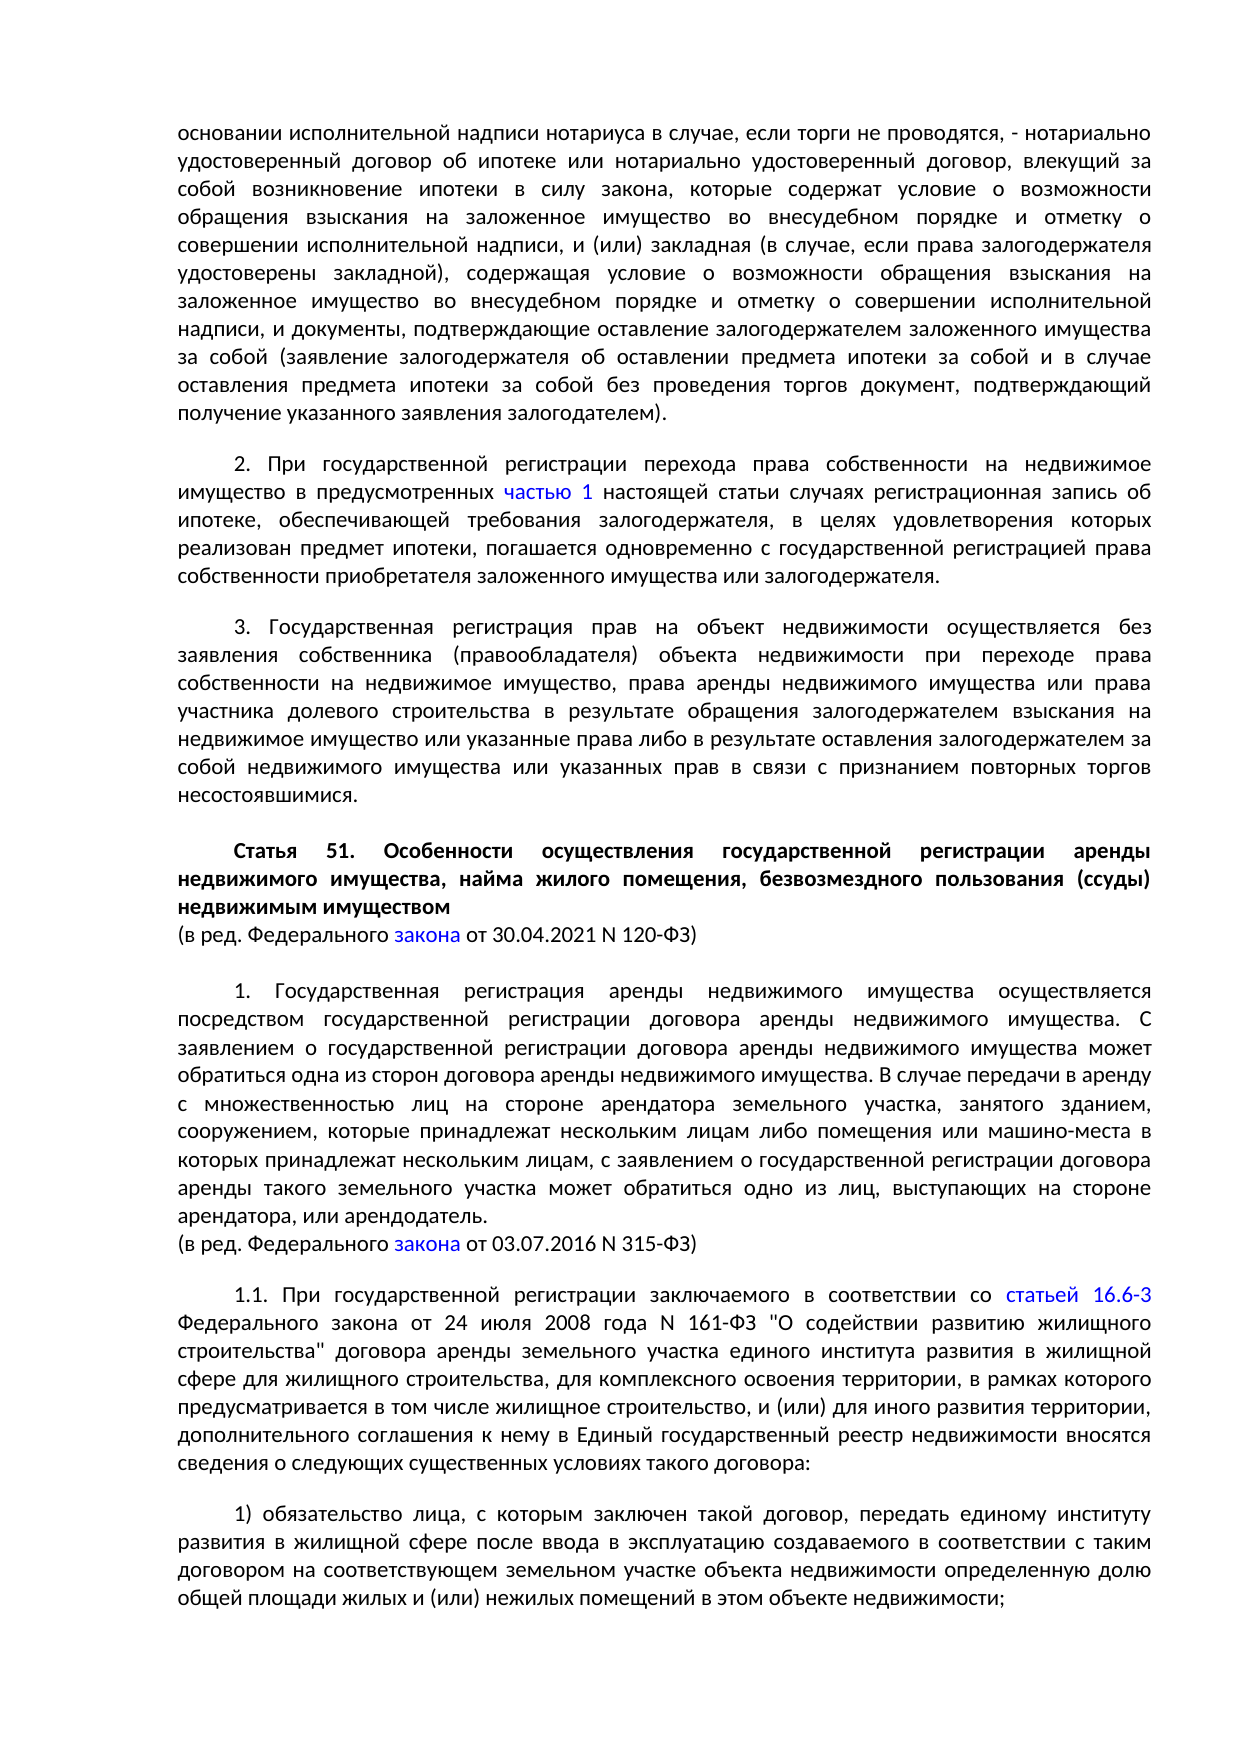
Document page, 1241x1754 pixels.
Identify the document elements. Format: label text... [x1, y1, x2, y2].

text 1.1. При государственной регистрации заключаемого в соответствии со статьей 16.6-3 Федерального закона от 24 июля 2008 года N 161-ФЗ "О содействии развитию жилищного строительства" договора аренды земельного участка единого института развития в жилищной сфере для жилищного строительства, для комплексного освоения территории, в рамках которого предусматривается в том числе жилищное строительство, и (или) для иного развития территории, дополнительного соглашения к нему в Единый государственный реестр недвижимости вносятся сведения о следующих существенных условиях такого договора: [177, 1280, 1152, 1476]
title Статья 51. Особенности осуществления государственной регистрации аренды недвижимого имущества, найма жилого помещения, безвозмездного пользования (ссуды) недвижимым имуществом [177, 836, 1152, 921]
text 3. Государственная регистрация прав на объект недвижимости осуществляется без заявления собственника (правообладателя) объекта недвижимости при переходе права собственности на недвижимое имущество, права аренды недвижимого имущества или права участника долевого строительства в результате обращения залогодержателем взыскания на недвижимое имущество или указанные права либо в результате оставления залогодержателем за собой недвижимого имущества или указанных прав в связи с признанием повторных торгов несостоявшимися. [177, 612, 1152, 808]
text (в ред. Федерального закона от 03.07.2016 N 315-ФЗ) [177, 1229, 1152, 1257]
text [177, 118, 1152, 426]
text 1. Государственная регистрация аренды недвижимого имущества осуществляется посредством государственной регистрации договора аренды недвижимого имущества. С заявлением о государственной регистрации договора аренды недвижимого имущества может обратиться одна из сторон договора аренды недвижимого имущества. В случае передачи в аренду с множественностью лиц на стороне арендатора земельного участка, занятого зданием, сооружением, которые принадлежат нескольким лицам либо помещения или машино-места в которых принадлежат нескольким лицам, с заявлением о государственной регистрации договора аренды такого земельного участка может обратиться одно из лиц, выступающих на стороне арендатора, или арендодатель. [177, 977, 1152, 1229]
text (в ред. Федерального закона от 30.04.2021 N 120-ФЗ) [177, 921, 1152, 948]
text 1) обязательство лица, с которым заключен такой договор, передать единому институту развития в жилищной сфере после ввода в эксплуатацию создаваемого в соответствии с таким договором на соответствующем земельном участке объекта недвижимости определенную долю общей площади жилых и (или) нежилых помещений в этом объекте недвижимости; [177, 1499, 1152, 1611]
text 2. При государственной регистрации перехода права собственности на недвижимое имущество в предусмотренных частью 1 настоящей статьи случаях регистрационная запись об ипотеке, обеспечивающей требования залогодержателя, в целях удовлетворения которых реализован предмет ипотеки, погашается одновременно с государственной регистрацией права собственности приобретателя заложенного имущества или залогодержателя. [177, 449, 1152, 589]
